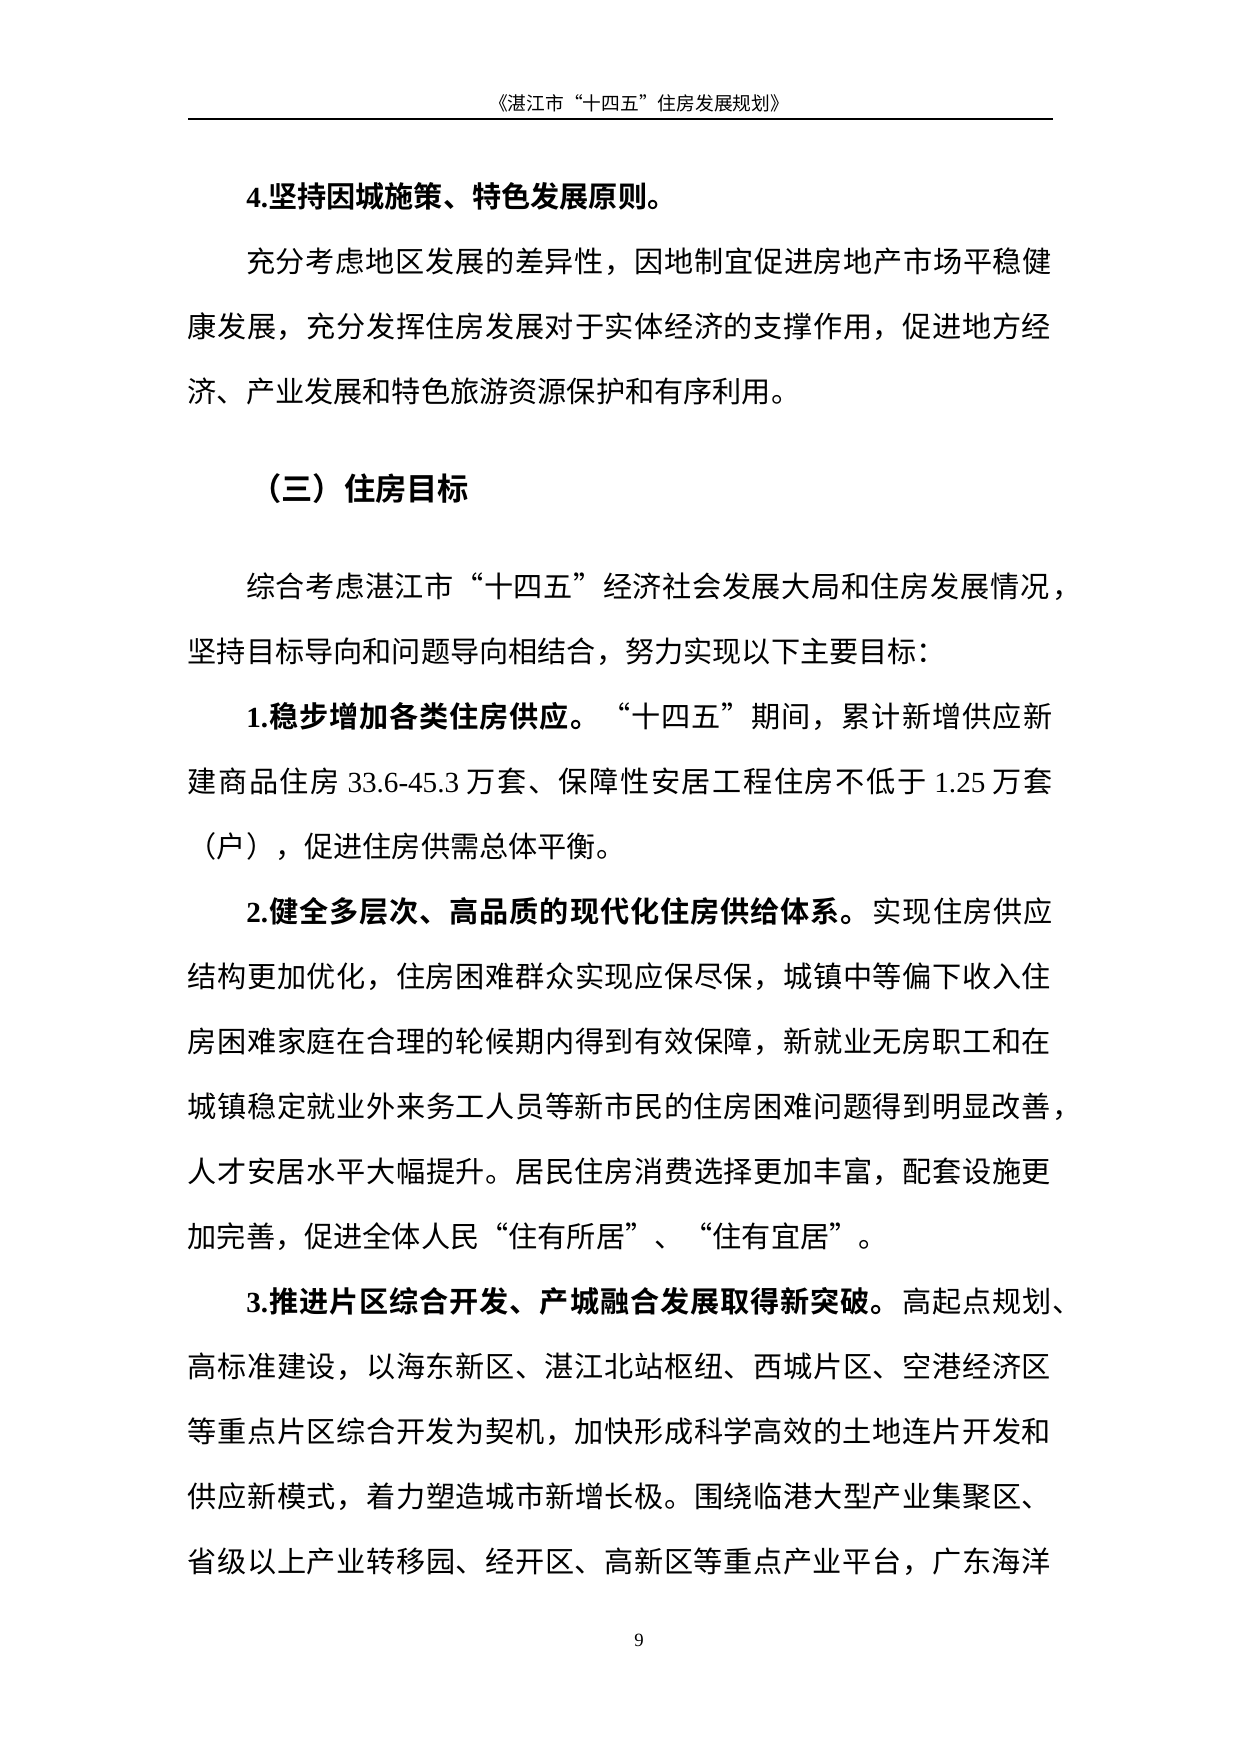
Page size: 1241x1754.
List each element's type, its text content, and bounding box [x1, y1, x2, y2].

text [187, 1267, 1053, 1592]
text 充分考虑地区发展的差异性，因地制宜促进房地产市场平稳健康发展，充分发挥住房发展对于实体经济的支撑作用，促进地方经济、产业发展和特色旅游资源保护和有序利用。 [187, 227, 1053, 422]
subtitle （三）住房目标 [187, 454, 1053, 519]
text 4.坚持因城施策、特色发展原则。 [187, 162, 1053, 227]
text 1.稳步增加各类住房供应。“十四五”期间，累计新增供应新建商品住房33.6-45.3万套、保障性安居工程住房不低于1.25万套（户），促进住房供需总体平衡。 [187, 682, 1053, 877]
subtitle 2.健全多层次、高品质的现代化住房供给体系。实现住房供应结构更加优化，住房困难群众实现应保尽保，城镇中等偏下收入住房困难家庭在合理的轮候期内得到有效保障，新就业无房职工和在城镇稳定就业外来务工人员等新市民的住房困难问题得到明显改善，人才安居水平大幅提升。居民住房消费选择更加丰富，配套设施更加完善，促进全体人民“住有所居”、“住有宜居”。 [187, 877, 1053, 1267]
text 综合考虑湛江市“十四五”经济社会发展大局和住房发展情况，坚持目标导向和问题导向相结合，努力实现以下主要目标： [187, 552, 1053, 682]
